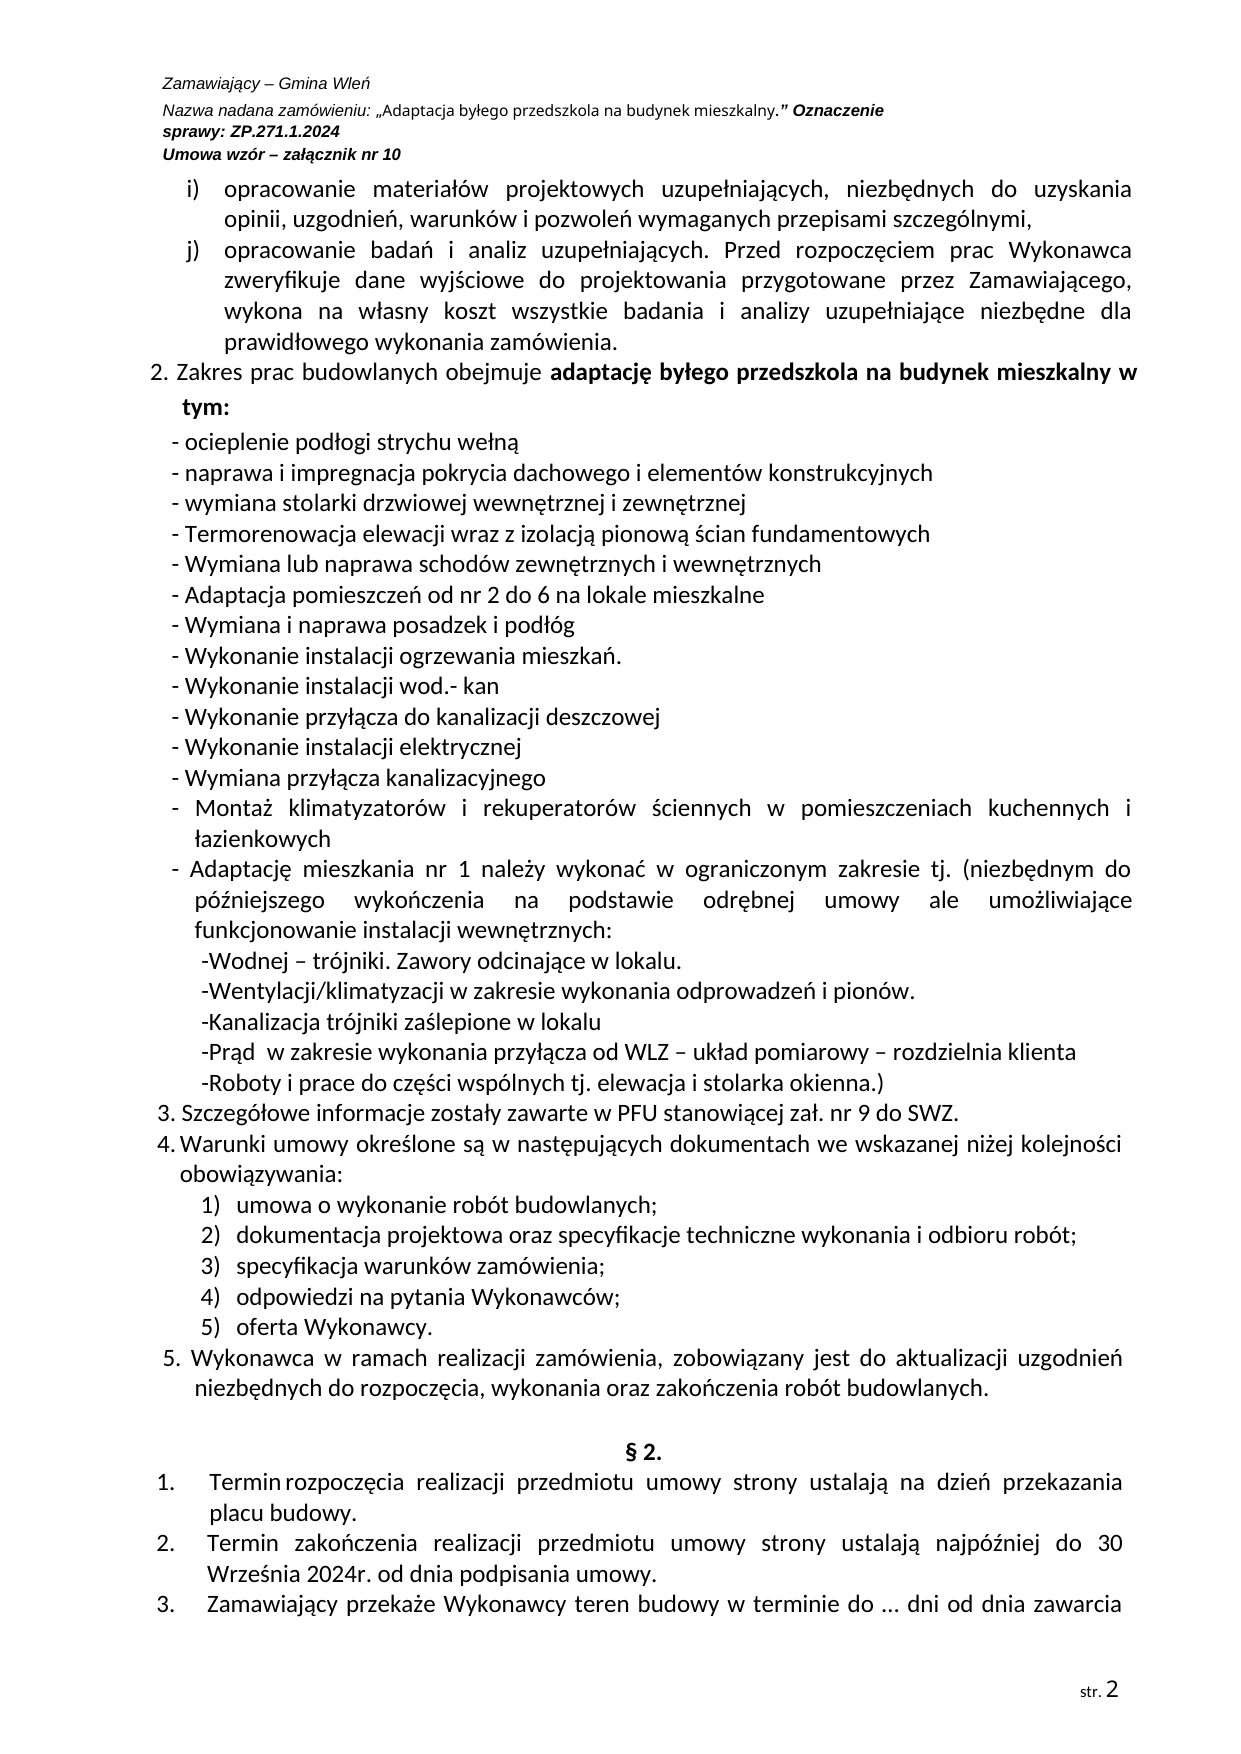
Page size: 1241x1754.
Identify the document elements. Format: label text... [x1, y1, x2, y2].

list specyfikacja warunków zamówienia; [200, 1250, 1138, 1281]
text -Prąd w zakresie wykonania przyłącza od WLZ – układ pomiarowy – rozdzielnia klienta [201, 1037, 1133, 1067]
text 5. Wykonawca w ramach realizacji zamówienia, zobowiązany jest do aktualizacji uzgodnień niezbędnych do rozpoczęcia, wykonania oraz zakończenia robót budowlanych. [162, 1342, 1125, 1403]
text - Wymiana przyłącza kanalizacyjnego [171, 762, 1133, 792]
text - wymiana stolarki drzwiowej wewnętrznej i zewnętrznej [171, 487, 1133, 518]
text - Wymiana lub naprawa schodów zewnętrznych i wewnętrznych [171, 548, 1133, 579]
text -Roboty i prace do części wspólnych tj. elewacja i stolarka okienna.) [201, 1067, 1133, 1098]
text 3. Szczegółowe informacje zostały zawarte w PFU stanowiącej zał. nr 9 do SWZ. [157, 1098, 1133, 1128]
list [156, 1588, 1124, 1619]
text i) opracowanie materiałów projektowych uzupełniających, niezbędnych do uzyskania opinii, uzgodnień, warunków i pozwoleń wymaganych przepisami szczególnymi, [186, 173, 1133, 234]
text j) opracowanie badań i analiz uzupełniających. Przed rozpoczęciem prac Wykonawca zweryfikuje dane wyjściowe do projektowania przygotowane przez Zamawiającego, wykona na własny koszt wszystkie badania i analizy uzupełniające niezbędne dla prawidłowego wykonania zamówienia. [186, 234, 1133, 356]
text - Montaż klimatyzatorów i rekuperatorów ściennych w pomieszczeniach kuchennych i łazienkowych [171, 792, 1133, 853]
text -Kanalizacja trójniki zaślepione w lokalu [201, 1006, 1133, 1037]
text - Wykonanie instalacji wod.- kan [171, 670, 1133, 701]
list oferta Wykonawcy. [200, 1311, 1138, 1342]
list umowa o wykonanie robót budowlanych; [200, 1189, 1138, 1220]
text - Wymiana i naprawa posadzek i podłóg [171, 609, 1133, 640]
list Termin rozpoczęcia realizacji przedmiotu umowy strony ustalają na dzień przekazania placu budowy. [156, 1466, 1124, 1527]
text -Wentylacji/klimatyzacji w zakresie wykonania odprowadzeń i pionów. [201, 976, 1133, 1006]
text - ocieplenie podłogi strychu wełną [171, 426, 1133, 457]
subtitle § 2. [149, 1436, 1138, 1466]
list dokumentacja projektowa oraz specyfikacje techniczne wykonania i odbioru robót; [201, 1220, 1124, 1250]
list odpowiedzi na pytania Wykonawców; [200, 1281, 1138, 1311]
text - Adaptację mieszkania nr 1 należy wykonać w ograniczonym zakresie tj. (niezbędnym do późniejszego wykończenia na podstawie odrębnej umowy ale umożliwiające funkcjonowanie instalacji wewnętrznych: [171, 853, 1133, 945]
text -Wodnej – trójniki. Zawory odcinające w lokalu. [201, 945, 1133, 976]
text - Wykonanie przyłącza do kanalizacji deszczowej [171, 701, 1133, 731]
text - naprawa i impregnacja pokrycia dachowego i elementów konstrukcyjnych [171, 457, 1133, 487]
list Warunki umowy określone są w następujących dokumentach we wskazanej niżej kolejności obowiązywania: [157, 1128, 1124, 1189]
text - Termorenowacja elewacji wraz z izolacją pionową ścian fundamentowych [171, 518, 1133, 548]
text - Wykonanie instalacji elektrycznej [171, 731, 1133, 762]
text - Adaptacja pomieszczeń od nr 2 do 6 na lokale mieszkalne [171, 579, 1133, 609]
text 2. Zakres prac budowlanych obejmuje adaptację byłego przedszkola na budynek mieszkalny w tym: [150, 356, 1138, 422]
text - Wykonanie instalacji ogrzewania mieszkań. [171, 640, 1133, 670]
list Termin zakończenia realizacji przedmiotu umowy strony ustalają najpóźniej do 30 Września 2024r. od dnia podpisania umowy. [156, 1527, 1124, 1588]
